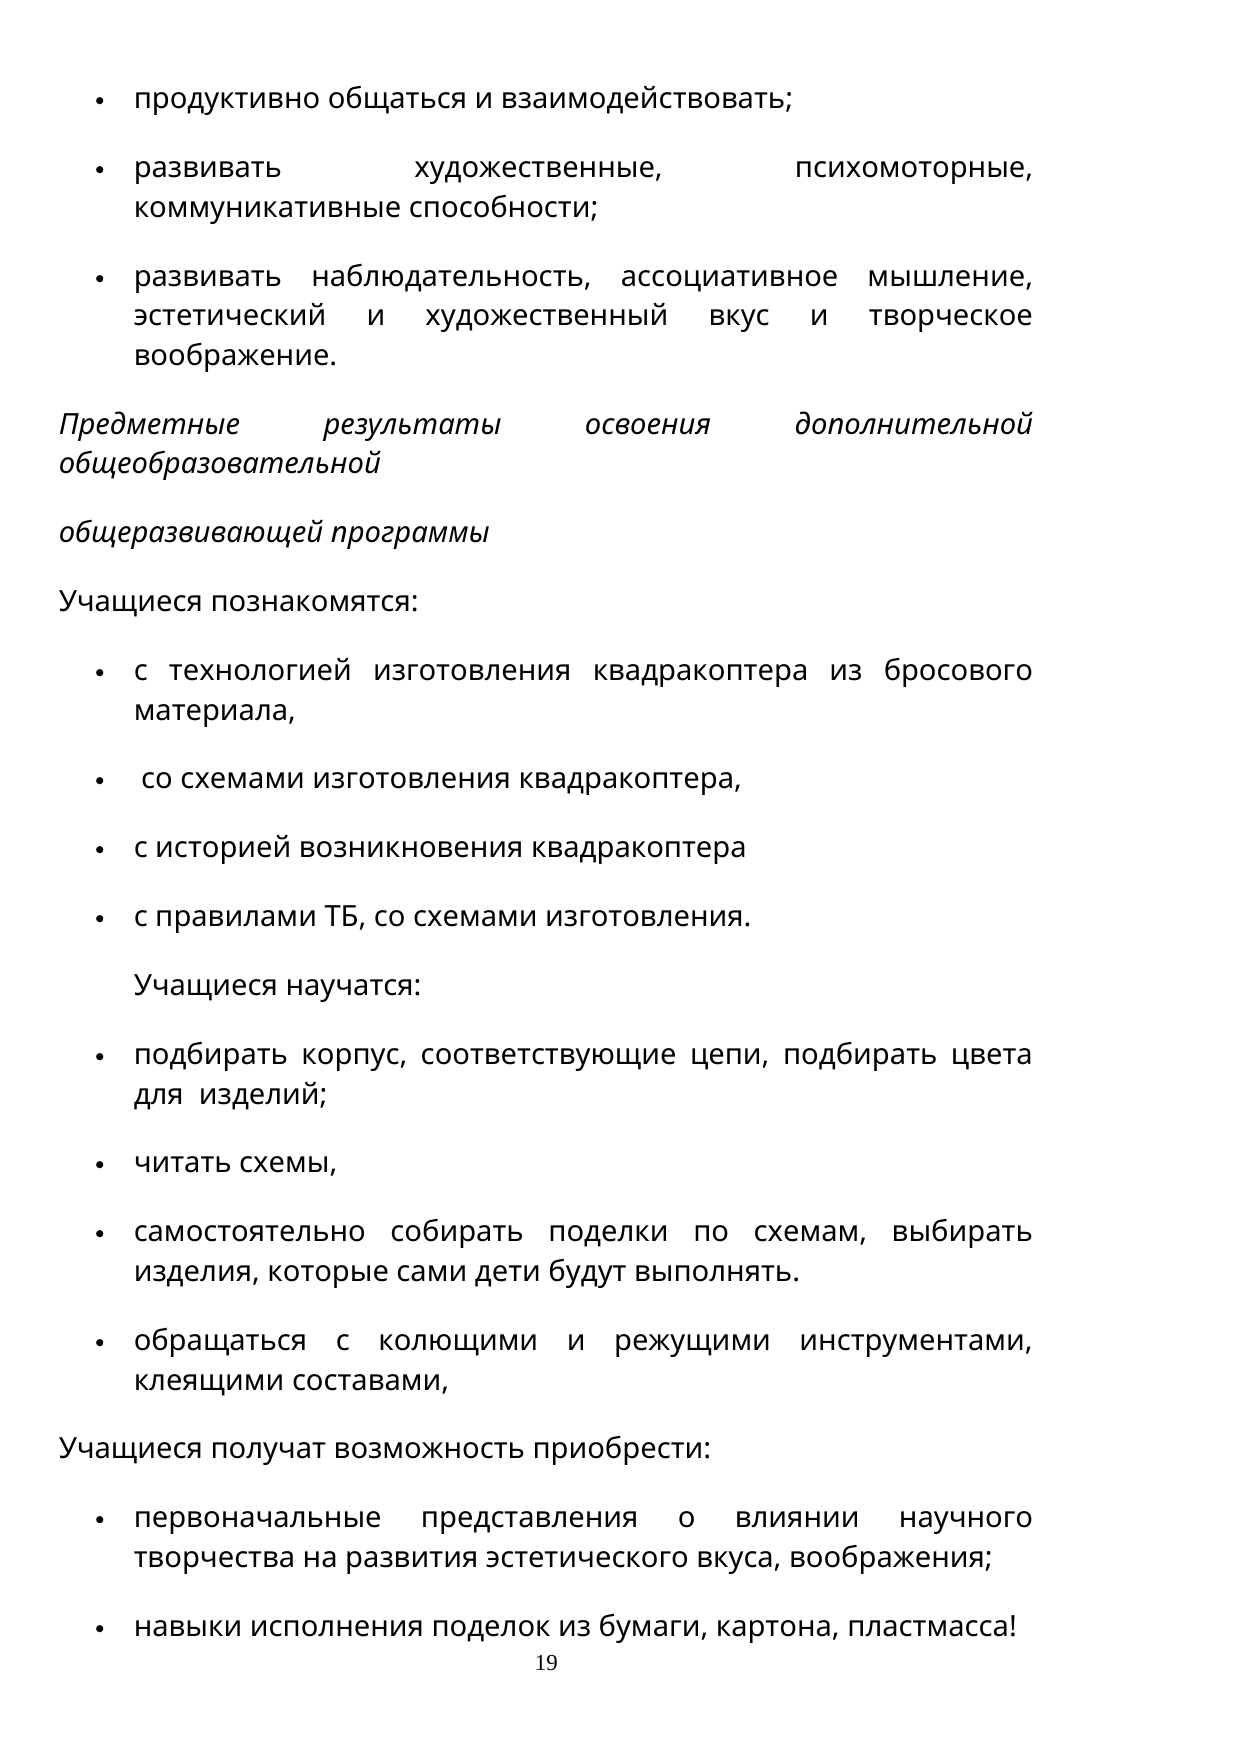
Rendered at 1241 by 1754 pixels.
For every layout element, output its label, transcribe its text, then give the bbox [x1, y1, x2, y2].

list первоначальные представления о влиянии научного творчества на развития эстетического вкуса, воображения; [96, 1497, 1033, 1576]
text общеразвивающей программы [58, 512, 1033, 551]
list с технологией изготовления квадракоптера из бросового материала, [96, 649, 1033, 729]
list подбирать корпус, соответствующие цепи, подбирать цвета для изделий; [96, 1033, 1033, 1113]
list развивать наблюдательность, ассоциативное мышление, эстетический и художественный вкус и творческое воображение. [96, 255, 1033, 374]
list продуктивно общаться и взаимодействовать; [96, 77, 1033, 117]
text Учащиеся получат возможность приобрести: [58, 1428, 1033, 1467]
list с правилами ТБ, со схемами изготовления. [96, 896, 1033, 935]
list читать схемы, [96, 1142, 1033, 1181]
list самостоятельно собирать поделки по схемам, выбирать изделия, которые сами дети будут выполнять. [96, 1211, 1033, 1290]
list навыки исполнения поделок из бумаги, картона, пластмасса! [96, 1605, 1033, 1645]
text Учащиеся познакомятся: [58, 580, 1033, 620]
list развивать художественные, психомоторные, коммуникативные способности; [96, 146, 1033, 226]
list со схемами изготовления квадракоптера, [96, 758, 1033, 797]
text Учащиеся научатся: [133, 964, 1033, 1004]
list с историей возникновения квадракоптера [96, 827, 1033, 866]
text Предметные результаты освоения дополнительной общеобразовательной [58, 403, 1033, 482]
list обращаться с колющими и режущими инструментами, клеящими составами, [96, 1319, 1033, 1398]
